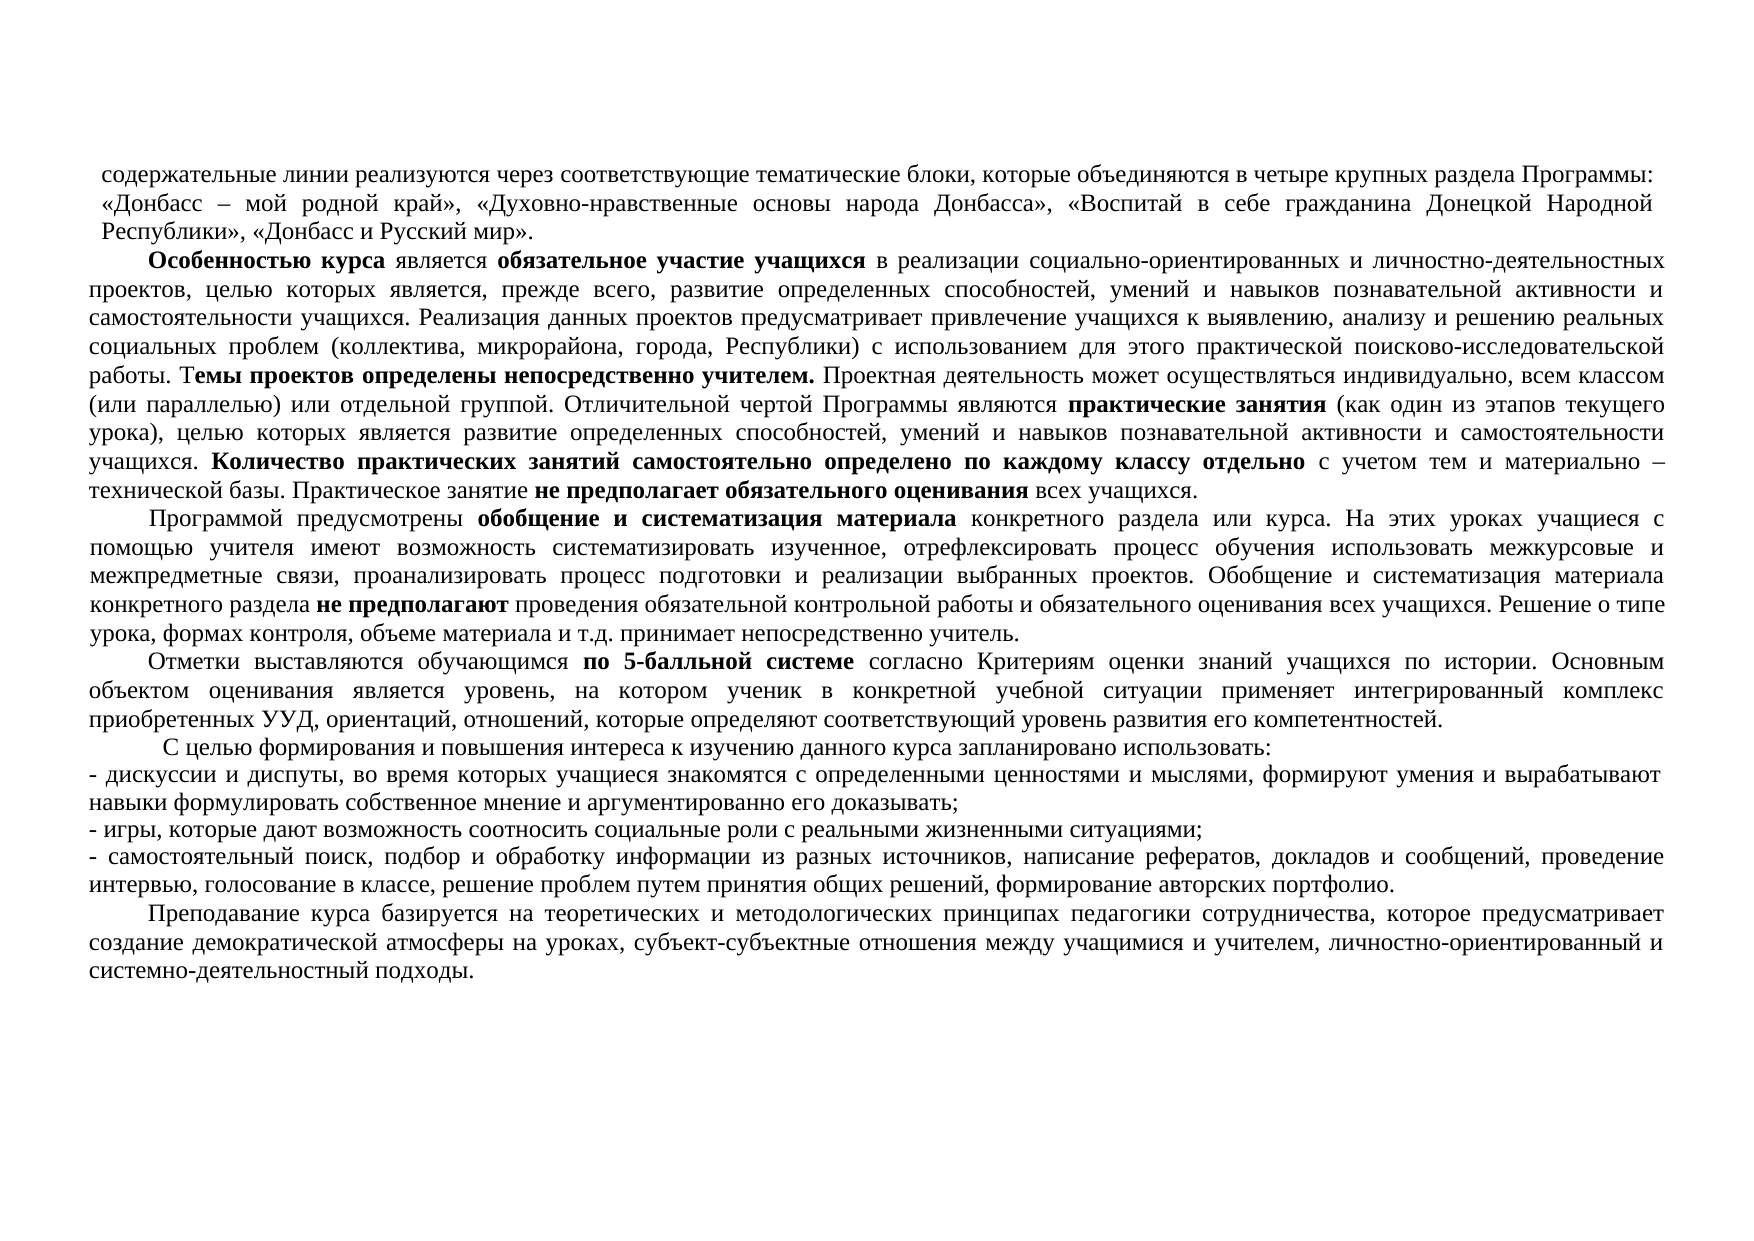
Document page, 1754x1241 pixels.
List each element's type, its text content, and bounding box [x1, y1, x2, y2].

text Программой предусмотрены обобщение и систематизация материала конкретного раздела или курса. На этих уроках учащиеся с помощью учителя имеют возможность систематизировать изученное, отрефлексировать процесс обучения использовать межкурсовые и межпредметные связи, проанализировать процесс подготовки и реализации выбранных проектов. Обобщение и систематизация материала конкретного раздела не предполагают проведения обязательной контрольной работы и обязательного оценивания всех учащихся. Решение о типе урока, формах контроля, объеме материала и т.д. принимает непосредственно учитель. [89, 504, 1665, 646]
text - игры, которые дают возможность соотносить социальные роли с реальными жизненными ситуациями; [89, 815, 1665, 842]
text - самостоятельный поиск, подбор и обработку информации из разных источников, написание рефератов, докладов и сообщений, проведение интервью, голосование в классе, решение проблем путем принятия общих решений, формирование авторских портфолио. [89, 842, 1665, 898]
text С целью формирования и повышения интереса к изучению данного курса запланировано использовать: [89, 733, 1665, 761]
text Особенностью курса является обязательное участие учащихся в реализации социально-ориентированных и личностно-деятельностных проектов, целью которых является, прежде всего, развитие определенных способностей, умений и навыков познавательной активности и самостоятельности учащихся. Реализация данных проектов предусматривает привлечение учащихся к выявлению, анализу и решению реальных социальных проблем (коллектива, микрорайона, города, Республики) с использованием для этого практической поисково-исследовательской работы. Темы проектов определены непосредственно учителем. Проектная деятельность может осуществляться индивидуально, всем классом (или параллелью) или отдельной группой. Отличительной чертой Программы являются практические занятия (как один из этапов текущего урока), целью которых является развитие определенных способностей, умений и навыков познавательной активности и самостоятельности учащихся. Количество практических занятий самостоятельно определено по каждому классу отдельно с учетом тем и материально – технической базы. Практическое занятие не предполагает обязательного оценивания всех учащихся. [89, 245, 1665, 504]
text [101, 159, 1655, 245]
text Преподавание курса базируется на теоретических и методологических принципах педагогики сотрудничества, которое предусматривает создание демократической атмосферы на уроках, субъект-субъектные отношения между учащимися и учителем, личностно-ориентированный и системно-деятельностный подходы. [89, 898, 1665, 984]
text - дискуссии и диспуты, во время которых учащиеся знакомятся с определенными ценностями и мыслями, формируют умения и вырабатывают навыки формулировать собственное мнение и аргументированно его доказывать; [89, 761, 1663, 815]
text Отметки выставляются обучающимся по 5-балльной системе согласно Критериям оценки знаний учащихся по истории. Основным объектом оценивания является уровень, на котором ученик в конкретной учебной ситуации применяет интегрированный комплекс приобретенных УУД, ориентаций, отношений, которые определяют соответствующий уровень развития его компетентностей. [89, 646, 1665, 733]
